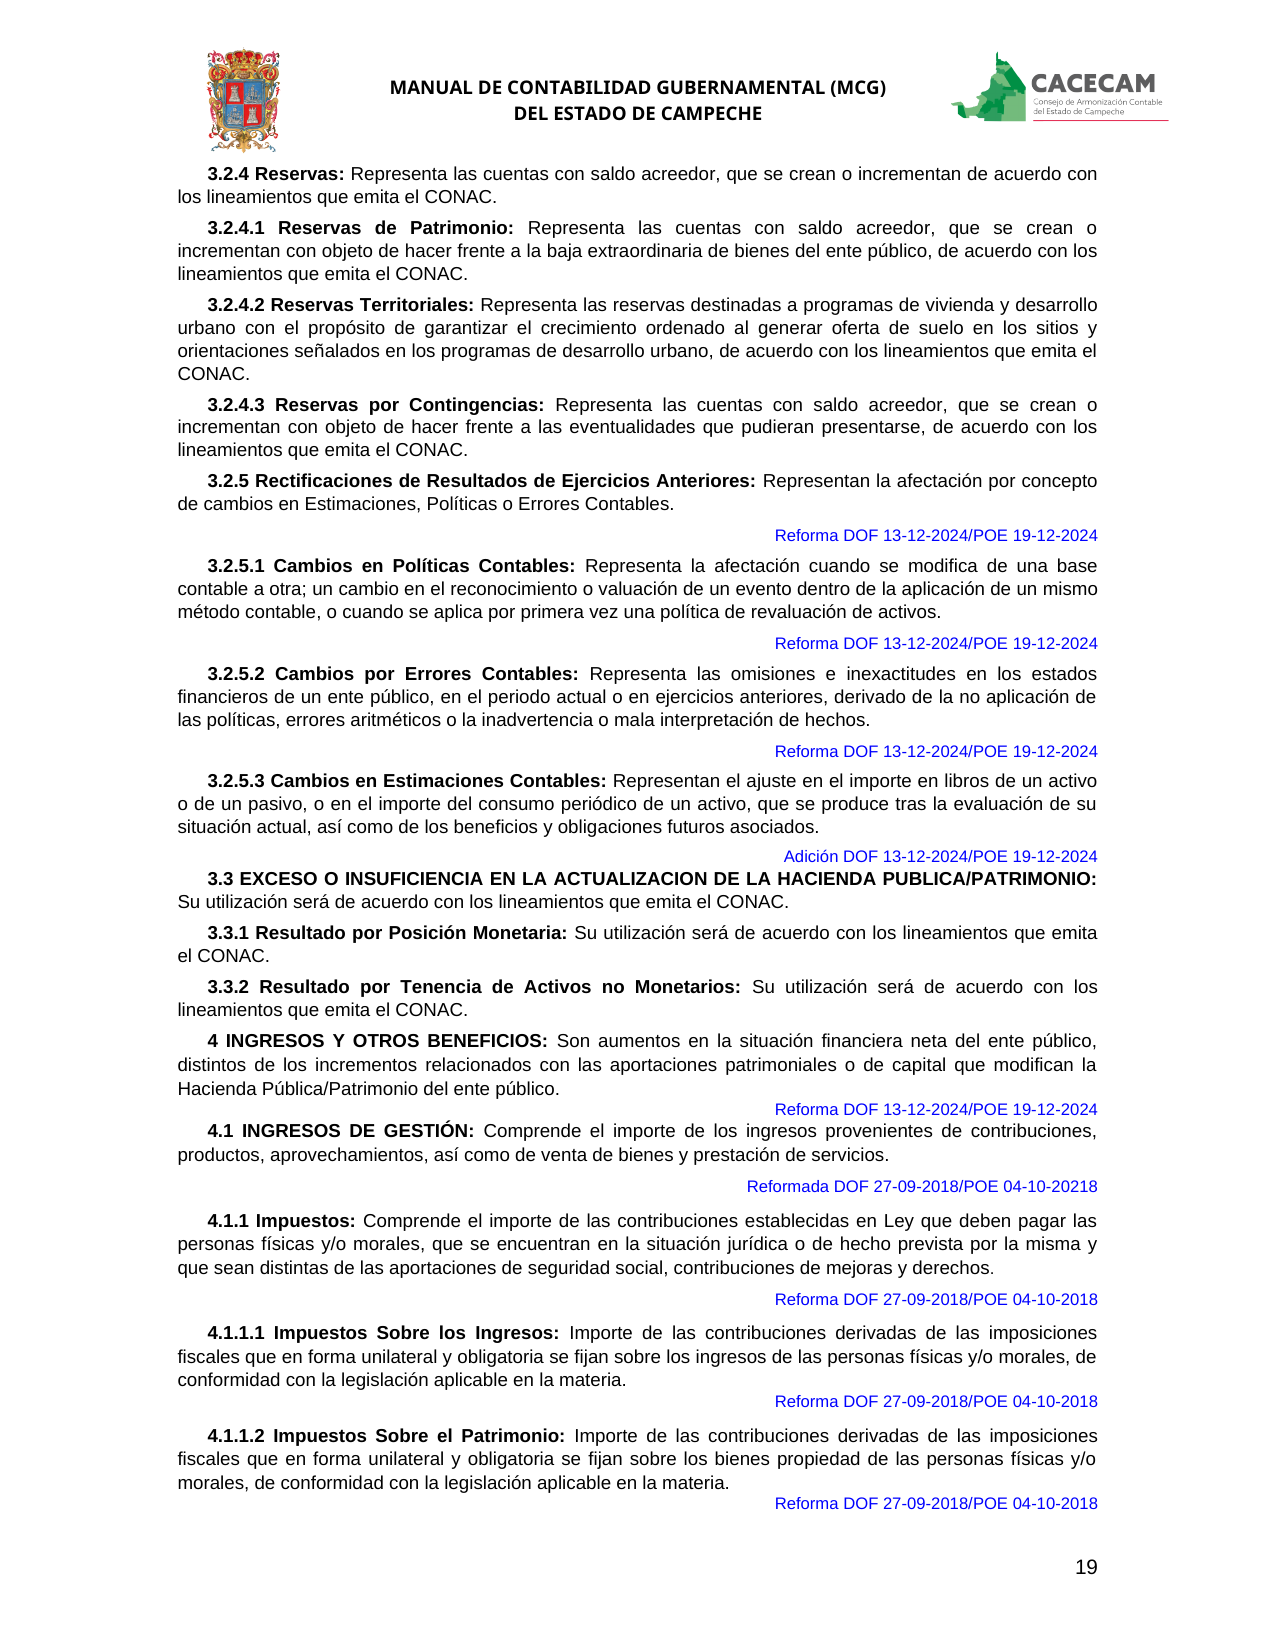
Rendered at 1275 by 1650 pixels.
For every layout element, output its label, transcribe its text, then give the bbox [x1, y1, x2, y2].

text Reforma DOF 13-12-2024/POE 19-12-2024 [177, 739, 1098, 762]
text 4.1.1.2 Impuestos Sobre el Patrimonio: Importe de las contribuciones derivadas de las imposiciones fiscales que en forma unilateral y obligatoria se fijan sobre los bienes propiedad de las personas físicas y/o morales, de conformidad con la legislación aplicable en la materia. [177, 1423, 1098, 1494]
text 3.2.4.2 Reservas Territoriales: Representa las reservas destinadas a programas de vivienda y desarrollo urbano con el propósito de garantizar el crecimiento ordenado al generar oferta de suelo en los sitios y orientaciones señalados en los programas de desarrollo urbano, de acuerdo con los lineamientos que emita el CONAC. [177, 293, 1098, 384]
text 4.1.1 Impuestos: Comprende el importe de las contribuciones establecidas en Ley que deben pagar las personas físicas y/o morales, que se encuentran en la situación jurídica o de hecho prevista por la misma y que sean distintas de las aportaciones de seguridad social, contribuciones de mejoras y derechos. [177, 1208, 1098, 1279]
picture [949, 46, 1169, 129]
text 3.2.5.1 Cambios en Políticas Contables: Representa la afectación cuando se modifica de una base contable a otra; un cambio en el reconocimiento o valuación de un evento dentro de la aplicación de un mismo método contable, o cuando se aplica por primera vez una política de revaluación de activos. [177, 555, 1098, 623]
text 3.2.5 Rectificaciones de Resultados de Ejercicios Anteriores: Representan la afectación por concepto de cambios en Estimaciones, Políticas o Errores Contables. [177, 469, 1098, 515]
text Reforma DOF 27-09-2018/POE 04-10-2018 [177, 1392, 1098, 1411]
text 4.1.1.1 Impuestos Sobre los Ingresos: Importe de las contribuciones derivadas de las imposiciones fiscales que en forma unilateral y obligatoria se fijan sobre los ingresos de las personas físicas y/o morales, de conformidad con la legislación aplicable en la materia. [177, 1321, 1098, 1392]
text Reforma DOF 13-12-2024/POE 19-12-2024 [177, 631, 1098, 654]
text Reforma DOF 27-09-2018/POE 04-10-2018 [177, 1494, 1098, 1513]
text 4 INGRESOS Y OTROS BENEFICIOS: Son aumentos en la situación financiera neta del ente público, distintos de los incrementos relacionados con las aportaciones patrimoniales o de capital que modifican la Hacienda Pública/Patrimonio del ente público. [177, 1029, 1098, 1100]
text Adición DOF 13-12-2024/POE 19-12-2024 [177, 844, 1098, 867]
text Reformada DOF 27-09-2018/POE 04-10-20218 [177, 1177, 1098, 1196]
text 3.2.5.3 Cambios en Estimaciones Contables: Representan el ajuste en el importe en libros de un activo o de un pasivo, o en el importe del consumo periódico de un activo, que se produce tras la evaluación de su situación actual, así como de los beneficios y obligaciones futuros asociados. [177, 769, 1098, 838]
text 3.2.5.2 Cambios por Errores Contables: Representa las omisiones e inexactitudes en los estados financieros de un ente público, en el periodo actual o en ejercicios anteriores, derivado de la no aplicación de las políticas, errores aritméticos o la inadvertencia o mala interpretación de hechos. [177, 663, 1098, 731]
text 3.2.4 Reservas: Representa las cuentas con saldo acreedor, que se crean o incrementan de acuerdo con los lineamientos que emita el CONAC. [177, 162, 1098, 208]
text 4.1 INGRESOS DE GESTIÓN: Comprende el importe de los ingresos provenientes de contribuciones, productos, aprovechamientos, así como de venta de bienes y prestación de servicios. [177, 1119, 1098, 1166]
text 3.2.4.3 Reservas por Contingencias: Representa las cuentas con saldo acreedor, que se crean o incrementan con objeto de hacer frente a las eventualidades que pudieran presentarse, de acuerdo con los lineamientos que emita el CONAC. [177, 393, 1098, 461]
text Reforma DOF 13-12-2024/POE 19-12-2024 [177, 523, 1098, 546]
text Reforma DOF 13-12-2024/POE 19-12-2024 [177, 1100, 1098, 1119]
text 3.2.4.1 Reservas de Patrimonio: Representa las cuentas con saldo acreedor, que se crean o incrementan con objeto de hacer frente a la baja extraordinaria de bienes del ente público, de acuerdo con los lineamientos que emita el CONAC. [177, 216, 1098, 285]
text 3.3.1 Resultado por Posición Monetaria: Su utilización será de acuerdo con los lineamientos que emita el CONAC. [177, 921, 1098, 967]
picture [200, 41, 288, 160]
text Reforma DOF 27-09-2018/POE 04-10-2018 [177, 1289, 1098, 1308]
text 3.3 EXCESO O INSUFICIENCIA EN LA ACTUALIZACION DE LA HACIENDA PUBLICA/PATRIMONIO: Su utilización será de acuerdo con los lineamientos que emita el CONAC. [177, 867, 1098, 913]
text 3.3.2 Resultado por Tenencia de Activos no Monetarios: Su utilización será de acuerdo con los lineamientos que emita el CONAC. [177, 975, 1098, 1021]
